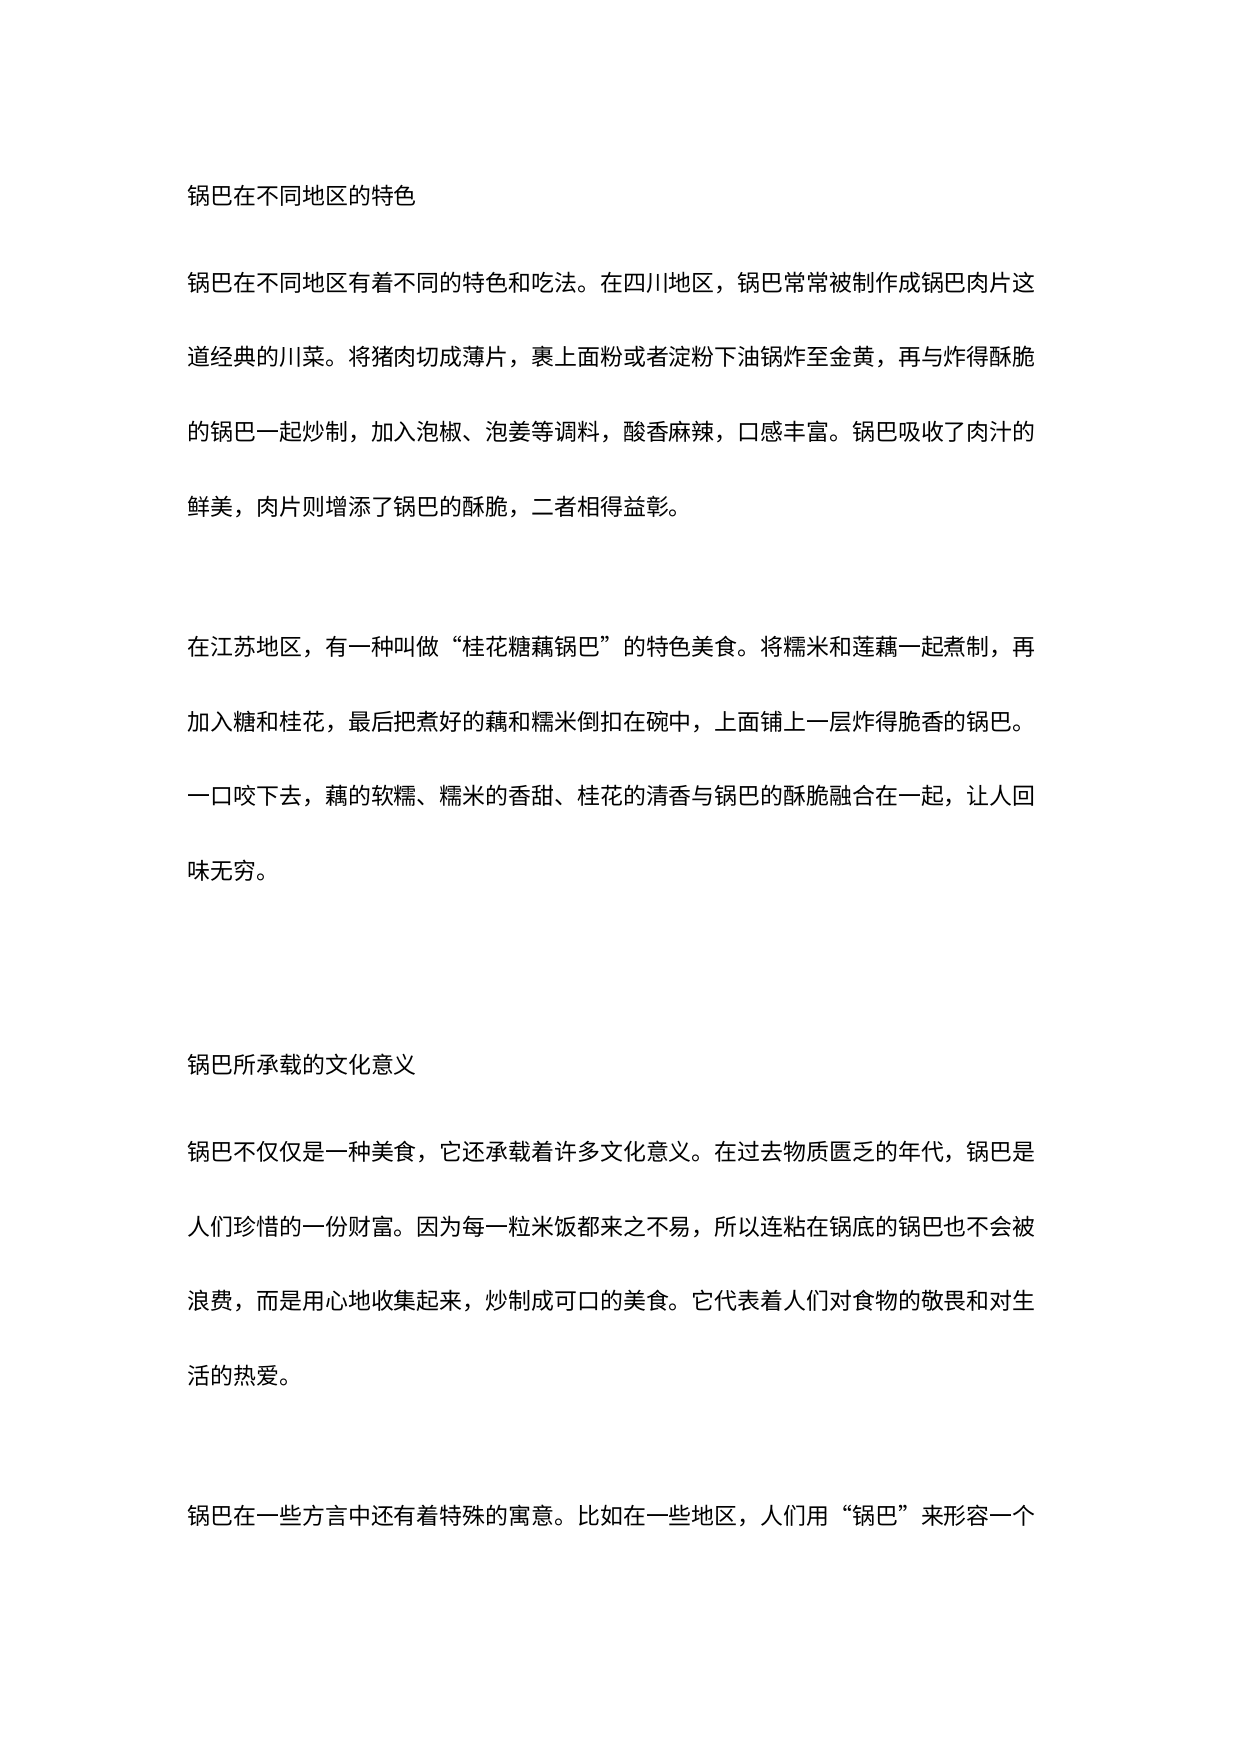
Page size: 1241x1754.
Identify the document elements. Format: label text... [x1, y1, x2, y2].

text 锅巴所承载的文化意义 [187, 1031, 1053, 1096]
text 在江苏地区，有一种叫做“桂花糖藕锅巴”的特色美食。将糯米和莲藕一起煮制，再加入糖和桂花，最后把煮好的藕和糯米倒扣在碗中，上面铺上一层炸得脆香的锅巴。一口咬下去，藕的软糯、糯米的香甜、桂花的清香与锅巴的酥脆融合在一起，让人回味无穷。 [187, 613, 1053, 902]
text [187, 1482, 1053, 1547]
text 锅巴不仅仅是一种美食，它还承载着许多文化意义。在过去物质匮乏的年代，锅巴是人们珍惜的一份财富。因为每一粒米饭都来之不易，所以连粘在锅底的锅巴也不会被浪费，而是用心地收集起来，炒制成可口的美食。它代表着人们对食物的敬畏和对生活的热爱。 [187, 1118, 1053, 1407]
text 锅巴在不同地区有着不同的特色和吃法。在四川地区，锅巴常常被制作成锅巴肉片这道经典的川菜。将猪肉切成薄片，裹上面粉或者淀粉下油锅炸至金黄，再与炸得酥脆的锅巴一起炒制，加入泡椒、泡姜等调料，酸香麻辣，口感丰富。锅巴吸收了肉汁的鲜美，肉片则增添了锅巴的酥脆，二者相得益彰。 [187, 248, 1053, 538]
text 锅巴在不同地区的特色 [187, 162, 1053, 227]
